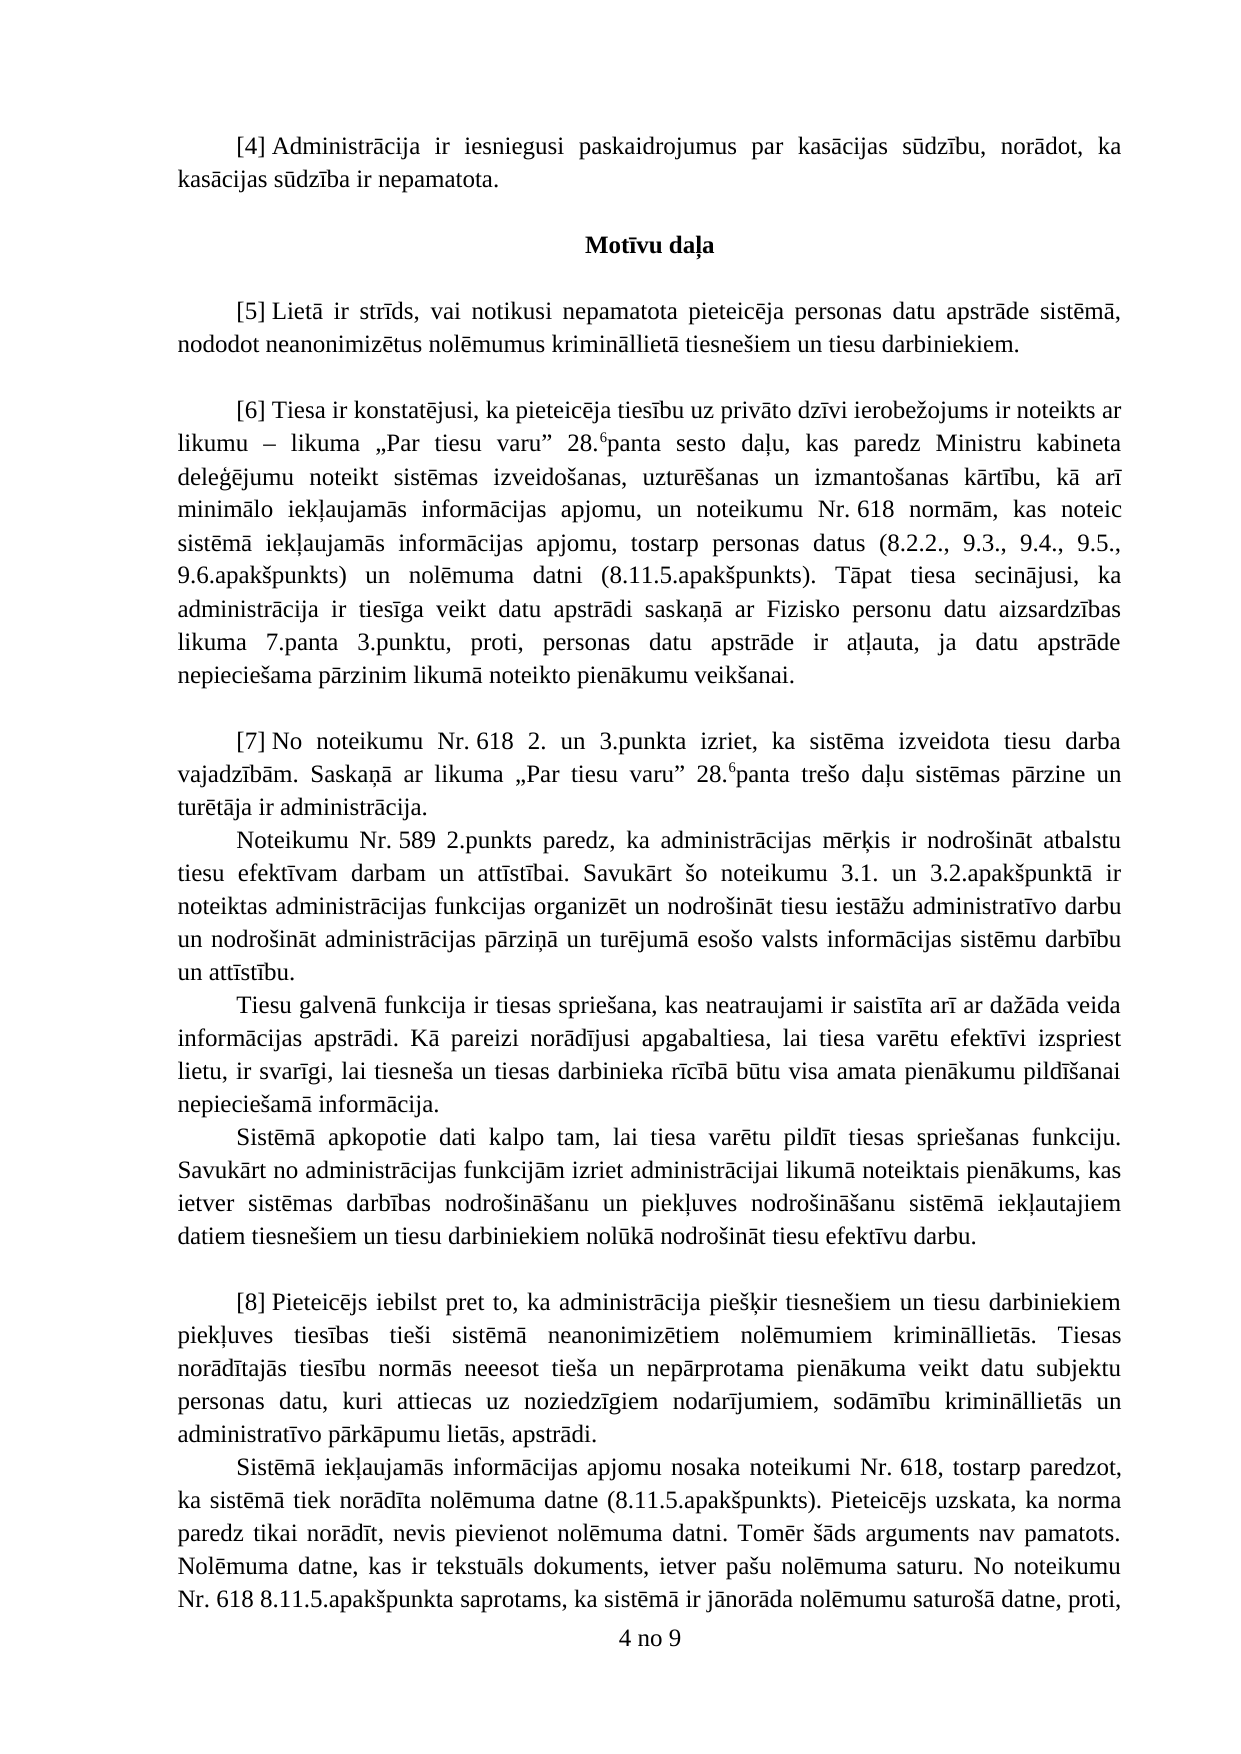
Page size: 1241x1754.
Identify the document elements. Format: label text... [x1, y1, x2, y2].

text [177, 1452, 1122, 1613]
text Noteikumu Nr. 589 2.punkts paredz, ka administrācijas mērķis ir nodrošināt atbalstu tiesu efektīvam darbam un attīstībai. Savukārt šo noteikumu 3.1. un 3.2.apakšpunktā ir noteiktas administrācijas funkcijas organizēt un nodrošināt tiesu iestāžu administratīvo darbu un nodrošināt administrācijas pārziņā un turējumā esošo valsts informācijas sistēmu darbību un attīstību. [177, 825, 1122, 986]
text [6] Tiesa ir konstatējusi, ka pieteicēja tiesību uz privāto dzīvi ierobežojums ir noteikts ar likumu – likuma „Par tiesu varu” 28.6panta sesto daļu, kas paredz Ministru kabineta deleģējumu noteikt sistēmas izveidošanas, uzturēšanas un izmantošanas kārtību, kā arī minimālo iekļaujamās informācijas apjomu, un noteikumu Nr. 618 normām, kas noteic sistēmā iekļaujamās informācijas apjomu, tostarp personas datus (8.2.2., 9.3., 9.4., 9.5., 9.6.apakšpunkts) un nolēmuma datni (8.11.5.apakšpunkts). Tāpat tiesa secinājusi, ka administrācija ir tiesīga veikt datu apstrādi saskaņā ar Fizisko personu datu aizsardzības likuma 7.panta 3.punktu, proti, personas datu apstrāde ir atļauta, ja datu apstrāde nepieciešama pārzinim likumā noteikto pienākumu veikšanai. [177, 396, 1122, 688]
text Tiesu galvenā funkcija ir tiesas spriešana, kas neatraujami ir saistīta arī ar dažāda veida informācijas apstrādi. Kā pareizi norādījusi apgabaltiesa, lai tiesa varētu efektīvi izspriest lietu, ir svarīgi, lai tiesneša un tiesas darbinieka rīcībā būtu visa amata pienākumu pildīšanai nepieciešamā informācija. [177, 990, 1122, 1118]
text Sistēmā apkopotie dati kalpo tam, lai tiesa varētu pildīt tiesas spriešanas funkciju. Savukārt no administrācijas funkcijām izriet administrācijai likumā noteiktais pienākums, kas ietver sistēmas darbības nodrošināšanu un piekļuves nodrošināšanu sistēmā iekļautajiem datiem tiesnešiem un tiesu darbiniekiem nolūkā nodrošināt tiesu efektīvu darbu. [177, 1122, 1122, 1250]
text Motīvu daļa [177, 230, 1122, 259]
text [8] Pieteicējs iebilst pret to, ka administrācija piešķir tiesnešiem un tiesu darbiniekiem piekļuves tiesības tieši sistēmā neanonimizētiem nolēmumiem krimināllietās. Tiesas norādītajās tiesību normās neeesot tieša un nepārprotama pienākuma veikt datu subjektu personas datu, kuri attiecas uz noziedzīgiem nodarījumiem, sodāmību krimināllietās un administratīvo pārkāpumu lietās, apstrādi. [177, 1287, 1122, 1448]
text [7] No noteikumu Nr. 618 2. un 3.punkta izriet, ka sistēma izveidota tiesu darba vajadzībām. Saskaņā ar likuma „Par tiesu varu” 28.6panta trešo daļu sistēmas pārzine un turētāja ir administrācija. [177, 726, 1122, 821]
text [5] Lietā ir strīds, vai notikusi nepamatota pieteicēja personas datu apstrāde sistēmā, nododot neanonimizētus nolēmumus krimināllietā tiesnešiem un tiesu darbiniekiem. [177, 296, 1122, 358]
text [4] Administrācija ir iesniegusi paskaidrojumus par kasācijas sūdzību, norādot, ka kasācijas sūdzība ir nepamatota. [177, 131, 1122, 193]
